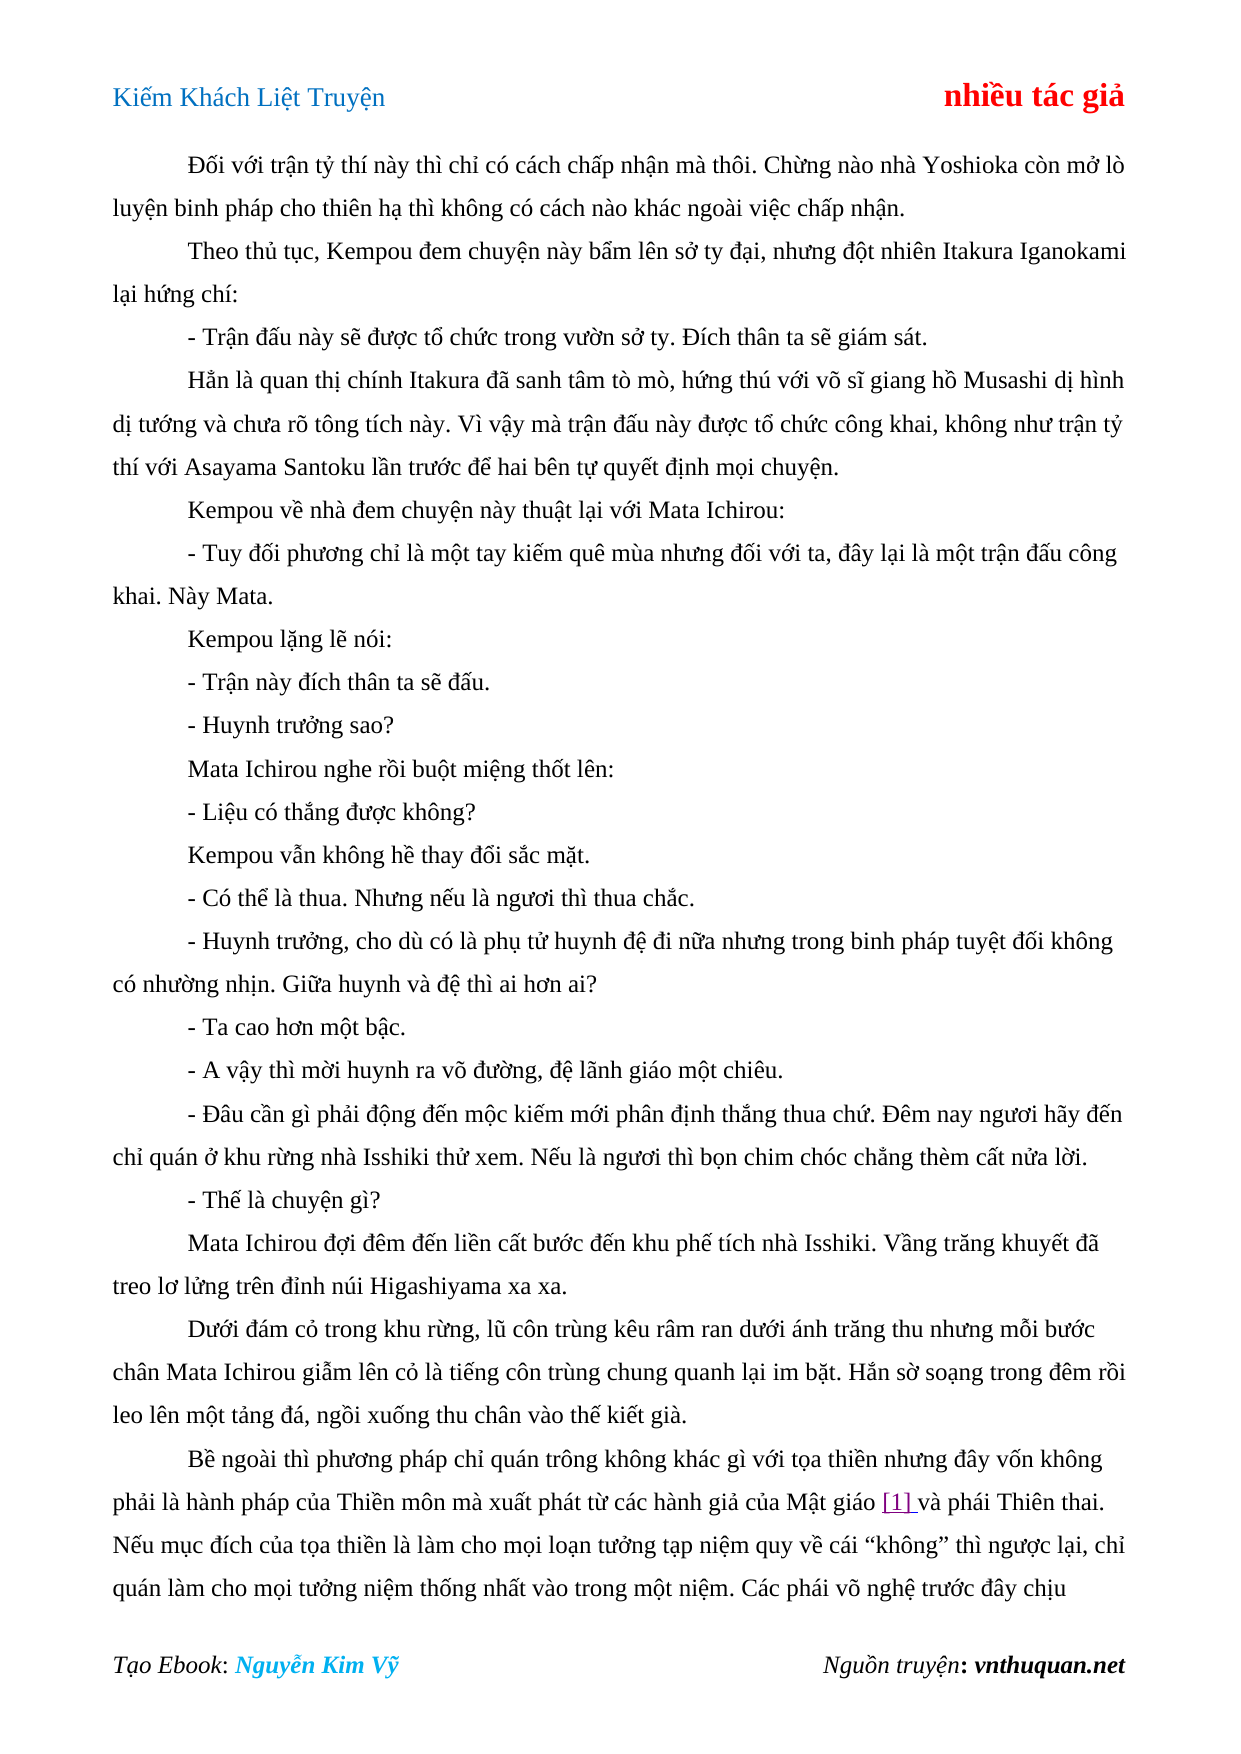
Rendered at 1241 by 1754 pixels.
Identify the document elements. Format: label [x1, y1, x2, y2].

text [112, 150, 1128, 1602]
